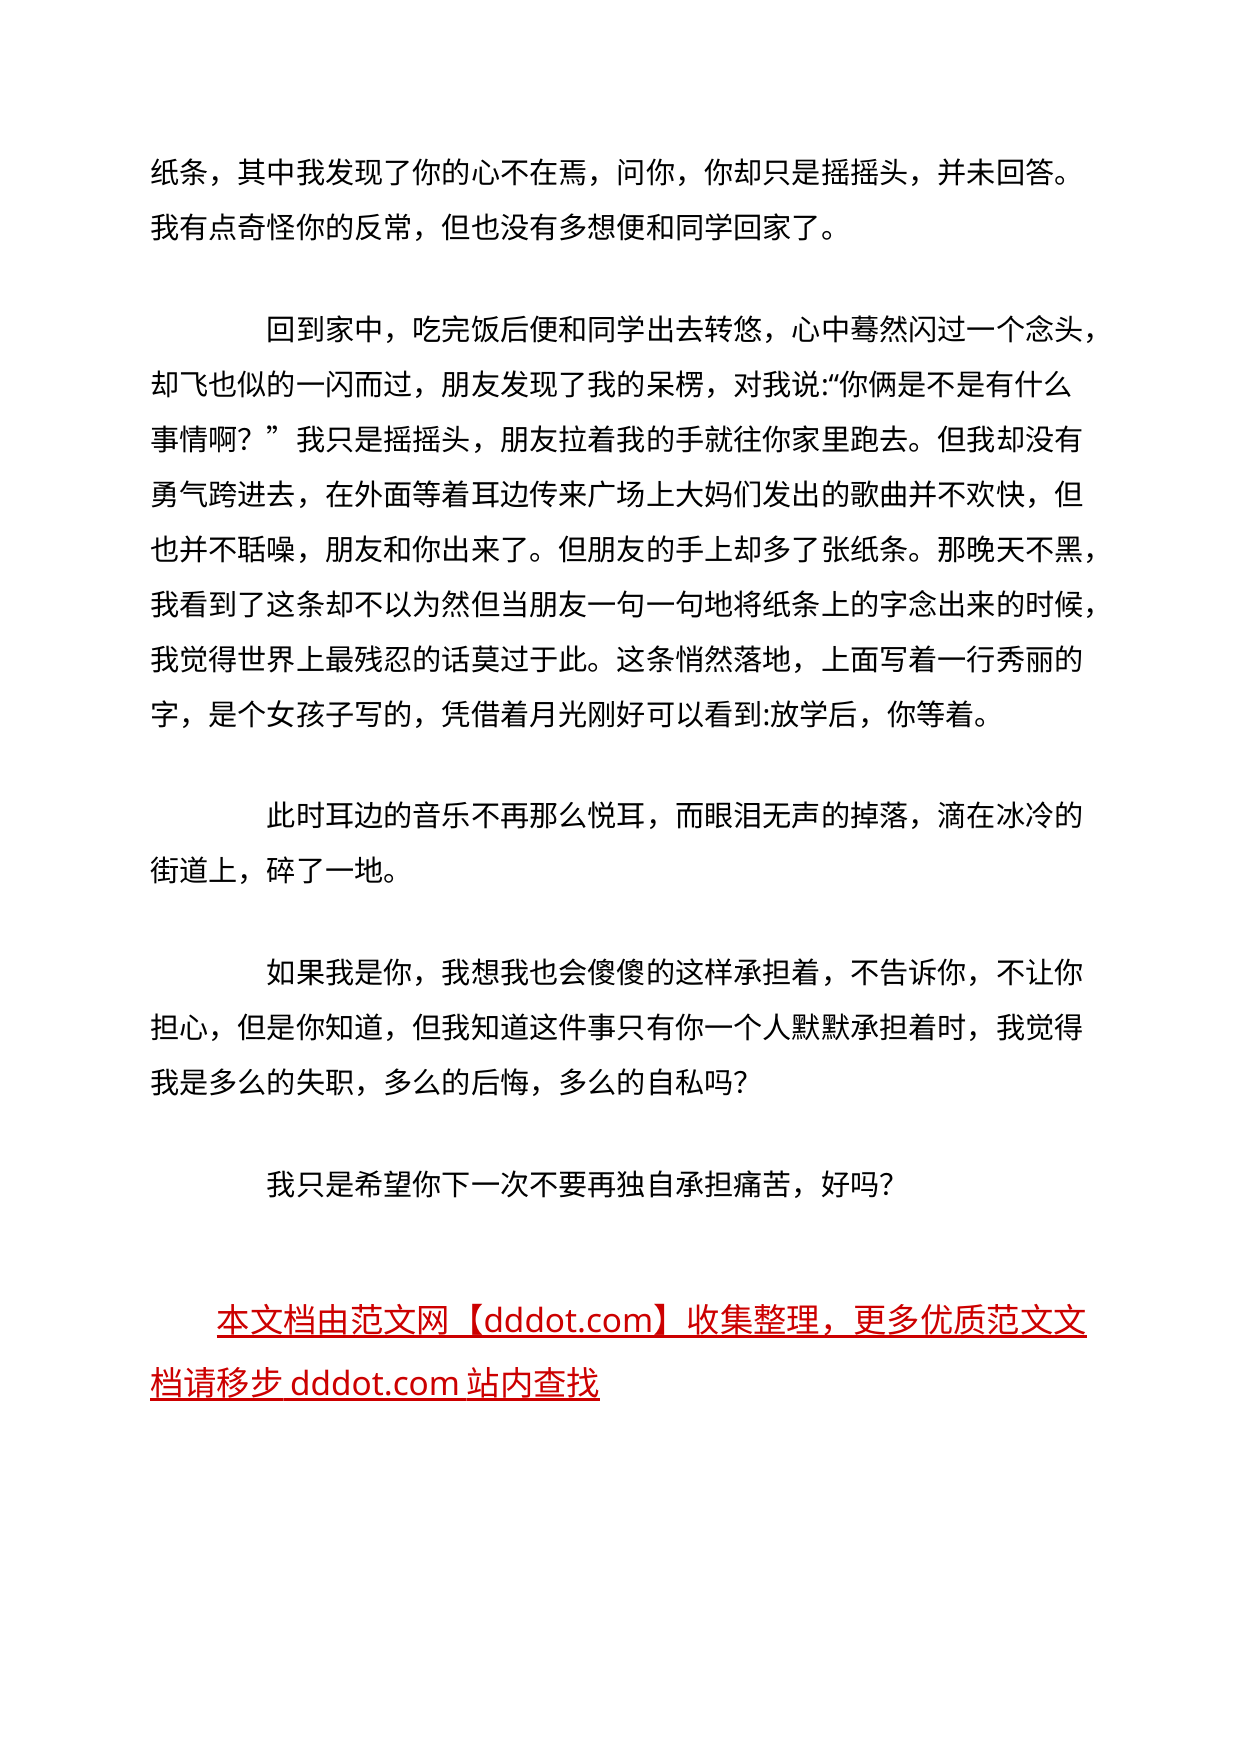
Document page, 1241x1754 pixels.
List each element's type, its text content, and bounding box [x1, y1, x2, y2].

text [150, 150, 1090, 247]
text 本文档由范文网【dddot.com】收集整理，更多优质范文文档请移步dddot.com站内查找 [150, 1294, 1090, 1406]
text 此时耳边的音乐不再那么悦耳，而眼泪无声的掉落，滴在冰冷的街道上，碎了一地。 [150, 793, 1090, 890]
text 我只是希望你下一次不要再独自承担痛苦，好吗？ [150, 1161, 1090, 1203]
text 回到家中，吃完饭后便和同学出去转悠，心中蓦然闪过一个念头，却飞也似的一闪而过，朋友发现了我的呆楞，对我说:“你俩是不是有什么事情啊？”我只是摇摇头，朋友拉着我的手就往你家里跑去。但我却没有勇气跨进去，在外面等着耳边传来广场上大妈们发出的歌曲并不欢快，但也并不聒噪，朋友和你出来了。但朋友的手上却多了张纸条。那晚天不黑，我看到了这条却不以为然但当朋友一句一句地将纸条上的字念出来的时候，我觉得世界上最残忍的话莫过于此。这条悄然落地，上面写着一行秀丽的字，是个女孩子写的，凭借着月光刚好可以看到:放学后，你等着。 [150, 307, 1090, 733]
text 如果我是你，我想我也会傻傻的这样承担着，不告诉你，不让你担心，但是你知道，但我知道这件事只有你一个人默默承担着时，我觉得我是多么的失职，多么的后悔，多么的自私吗？ [150, 950, 1090, 1102]
